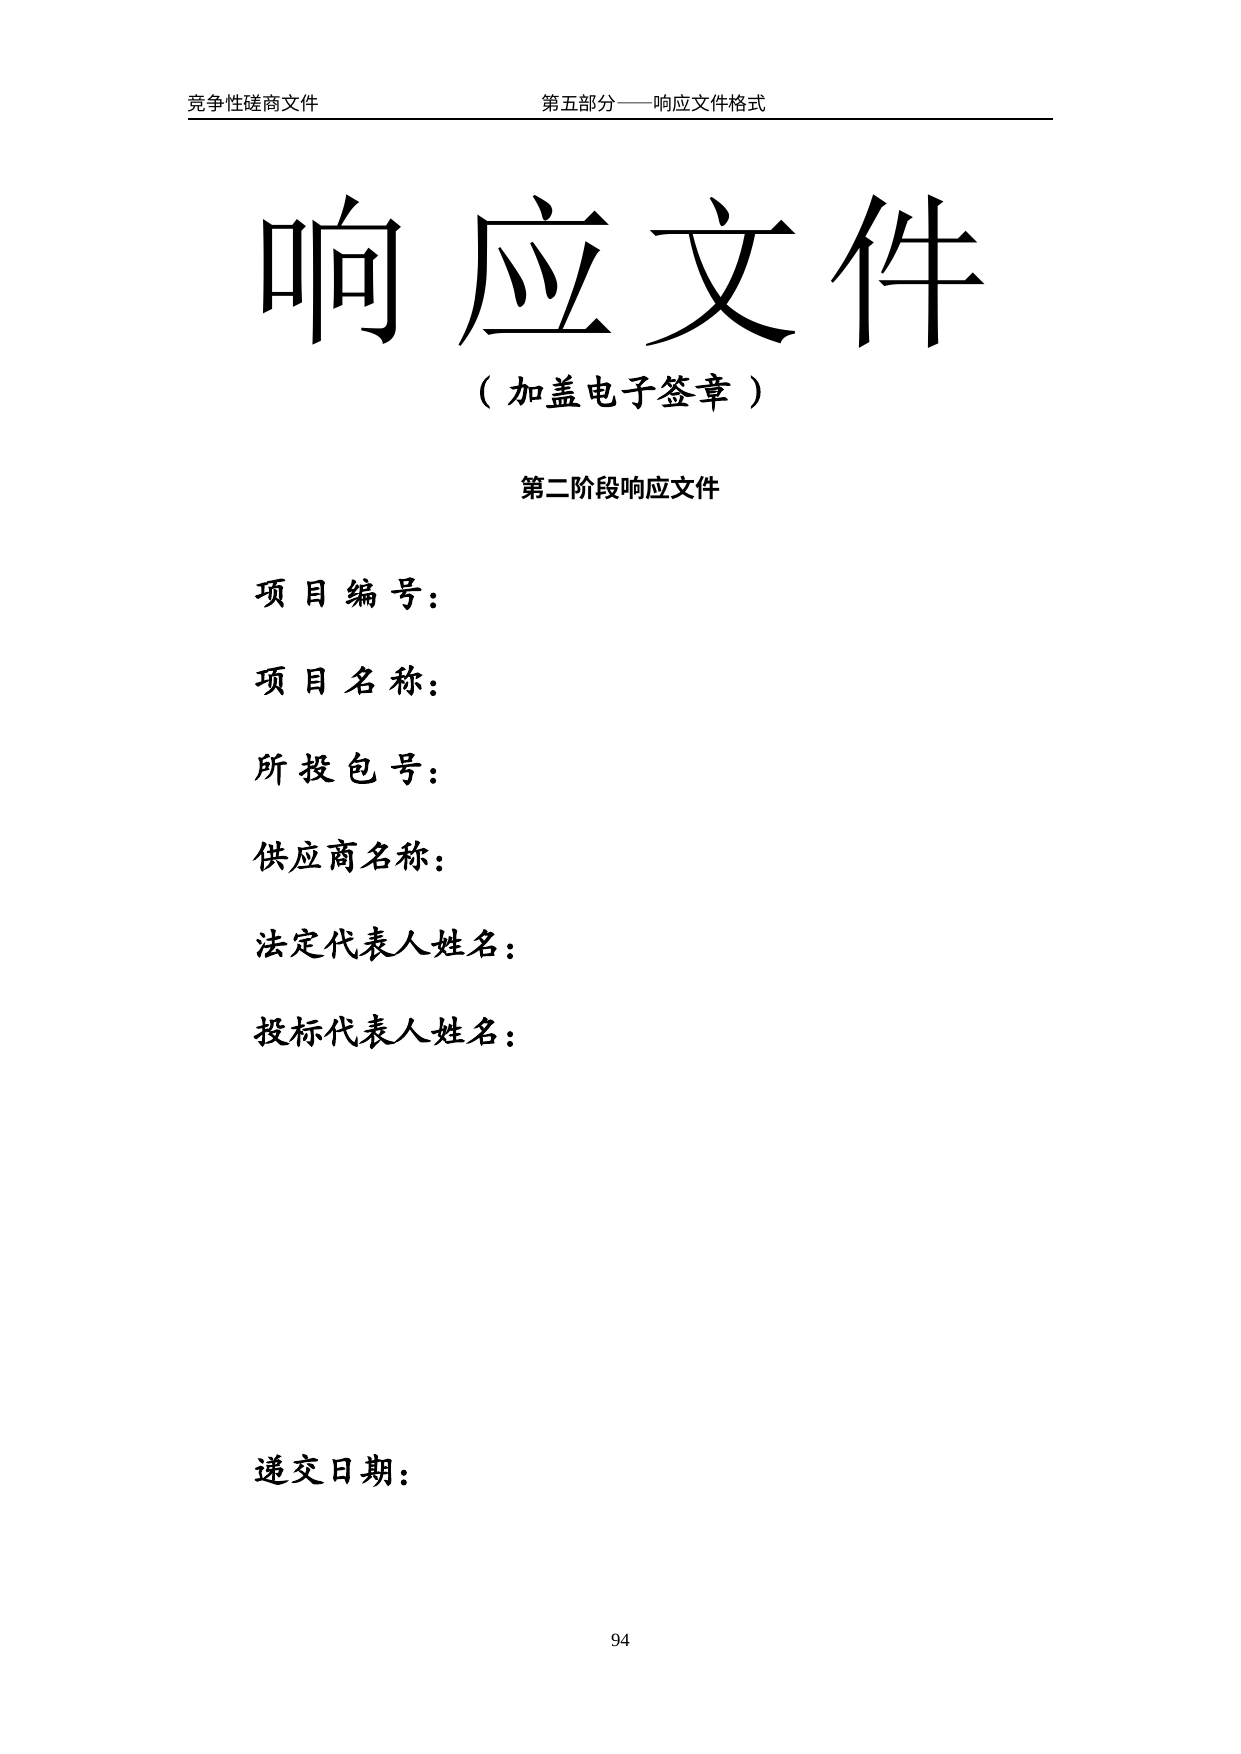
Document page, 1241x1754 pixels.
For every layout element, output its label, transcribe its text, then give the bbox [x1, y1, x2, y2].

text 递交日期： [253, 1439, 1053, 1504]
text 响 应 文 件 [187, 162, 1053, 357]
text 项 目 名 称： [253, 649, 1053, 714]
text 所 投 包 号： [253, 737, 1053, 802]
text 供应商名称： [253, 825, 1053, 890]
text 第二阶段响应文件 [187, 454, 1053, 519]
text 项 目 编 号： [253, 562, 1053, 627]
text （ 加盖电子签章 ） [187, 357, 1053, 422]
text 法定代表人姓名： [253, 912, 1053, 977]
text 投标代表人姓名： [253, 1000, 1053, 1065]
